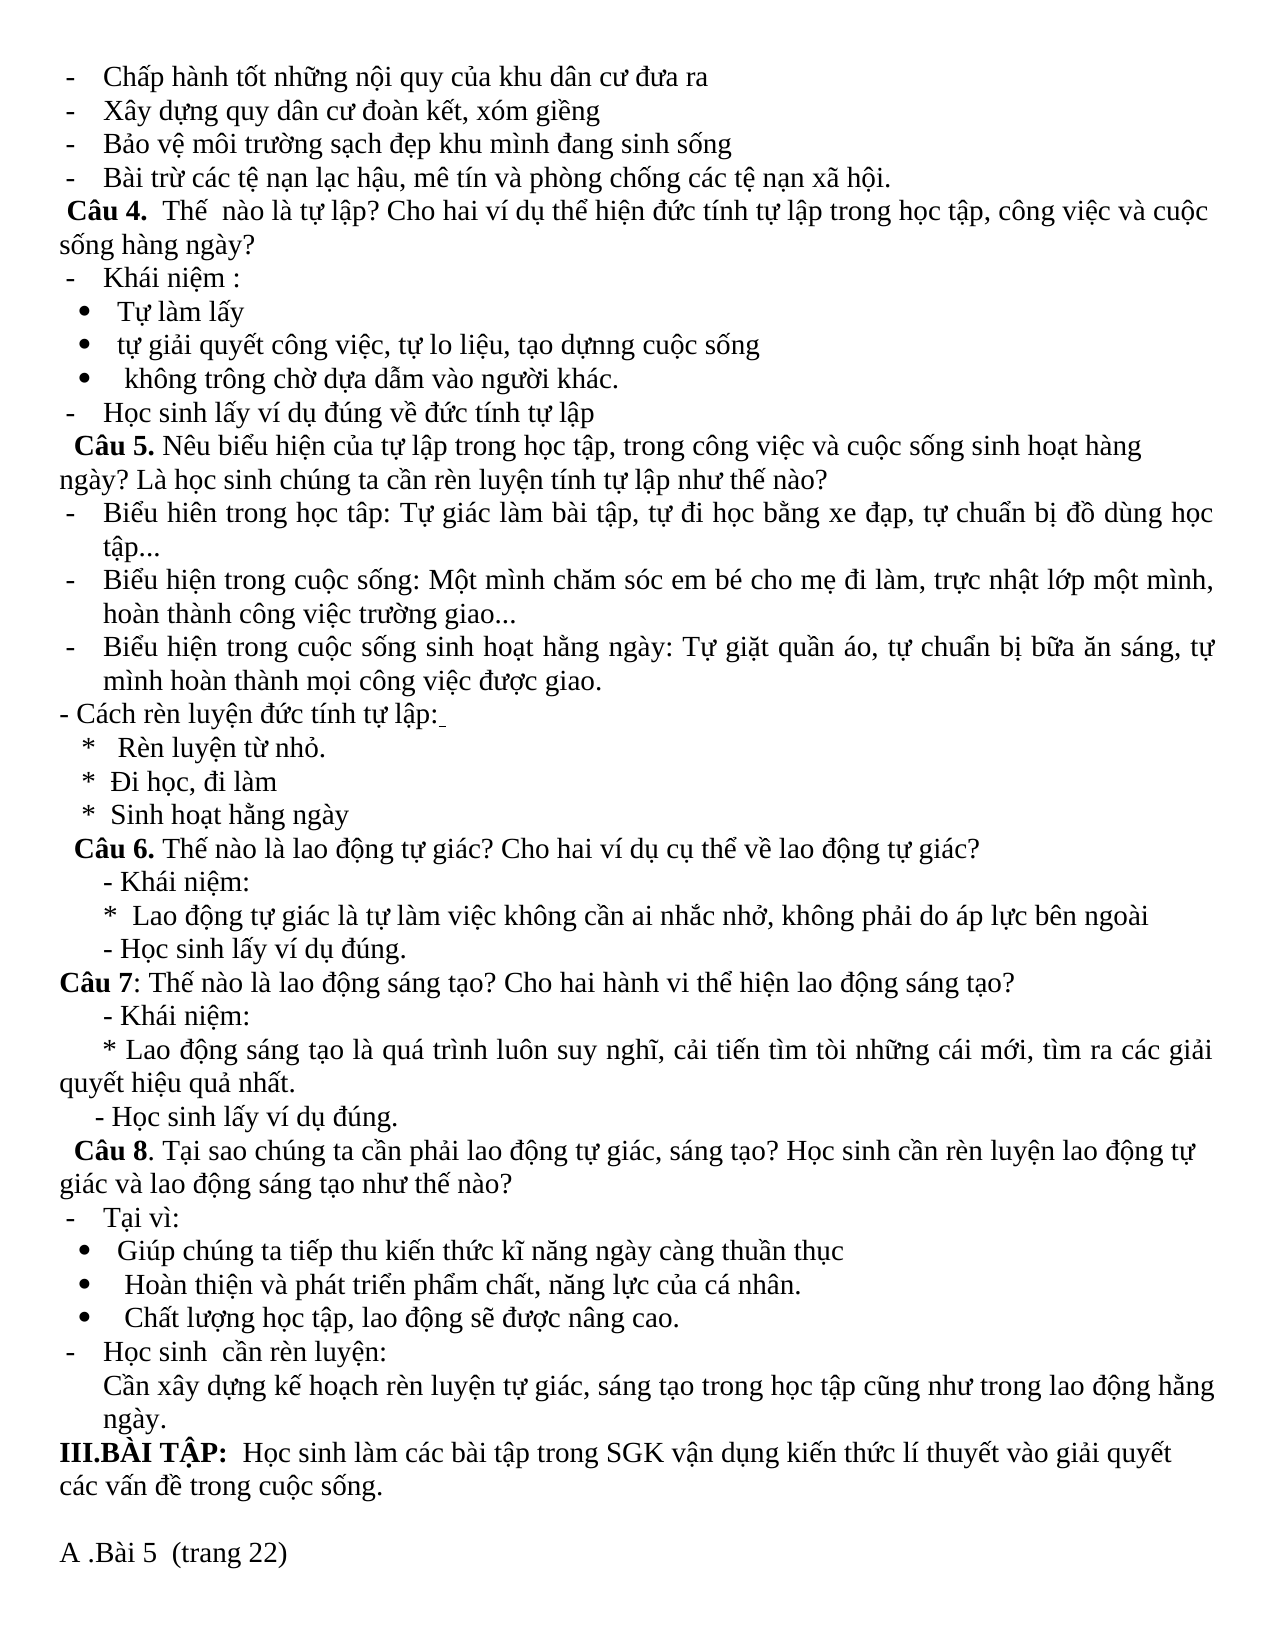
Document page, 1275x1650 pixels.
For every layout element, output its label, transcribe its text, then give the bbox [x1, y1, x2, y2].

list Xây dựng quy dân cư đoàn kết, xóm giềng [65, 93, 1216, 126]
text * Sinh hoạt hằng ngày [59, 797, 1216, 831]
list Hoàn thiện và phát triển phẩm chất, năng lực của cá nhân. [79, 1267, 1216, 1301]
list Bảo vệ môi trường sạch đẹp khu mình đang sinh sống [65, 126, 1216, 160]
text - Cách rèn luyện đức tính tự lập: [59, 697, 1216, 730]
text * Rèn luyện từ nhỏ. [59, 730, 1216, 764]
list - Học sinh lấy ví dụ đúng. [65, 1099, 1216, 1133]
text Câu 4. Thế nào là tự lập? Cho hai ví dụ thể hiện đức tính tự lập trong học tập, công việc và cuộc sống hàng ngày? [59, 193, 1216, 260]
list Cần xây dựng kế hoạch rèn luyện tự giác, sáng tạo trong học tập cũng như trong lao động hằng ngày. [103, 1368, 1216, 1435]
text Câu 6. Thế nào là lao động tự giác? Cho hai ví dụ cụ thể về lao động tự giác? [59, 831, 1216, 864]
text - Khái niệm: [59, 864, 1216, 898]
text Câu 5. Nêu biểu hiện của tự lập trong học tập, trong công việc và cuộc sống sinh hoạt hàng ngày? Là học sinh chúng ta cần rèn luyện tính tự lập như thế nào? [59, 428, 1216, 495]
list Bài trừ các tệ nạn lạc hậu, mê tín và phòng chống các tệ nạn xã hội. [65, 160, 1216, 193]
list Tự làm lấy [79, 294, 1216, 327]
text - Học sinh lấy ví dụ đúng. [103, 931, 1216, 965]
list Biểu hiện trong cuộc sống sinh hoạt hằng ngày: Tự giặt quần áo, tự chuẩn bị bữa ăn sáng, tự mình hoàn thành mọi công việc được giao. [65, 629, 1216, 697]
text Câu 7: Thế nào là lao động sáng tạo? Cho hai hành vi thể hiện lao động sáng tạo? [59, 965, 1216, 998]
text III.BÀI TẬP: Học sinh làm các bài tập trong SGK vận dụng kiến thức lí thuyết vào giải quyết các vấn đề trong cuộc sống. [59, 1435, 1216, 1502]
text * Lao động tự giác là tự làm việc không cần ai nhắc nhở, không phải do áp lực bên ngoài [103, 898, 1216, 931]
list Giúp chúng ta tiếp thu kiến thức kĩ năng ngày càng thuần thục [79, 1233, 1216, 1267]
list không trông chờ dựa dẫm vào người khác. [79, 361, 1216, 395]
text A .Bài 5 (trang 22) [59, 1536, 1216, 1569]
list Biểu hiên trong học tâp: Tự giác làm bài tập, tự đi học bằng xe đạp, tự chuẩn bị đồ dùng học tập... [65, 495, 1216, 562]
list Học sinh cần rèn luyện: [65, 1334, 1216, 1368]
text * Lao động sáng tạo là quá trình luôn suy nghĩ, cải tiến tìm tòi những cái mới, tìm ra các giải quyết hiệu quả nhất. [59, 1032, 1216, 1099]
list Tại vì: [65, 1200, 1216, 1233]
list Biểu hiện trong cuộc sống: Một mình chăm sóc em bé cho mẹ đi làm, trực nhật lớp một mình, hoàn thành công việc trường giao... [65, 562, 1216, 629]
list Chất lượng học tập, lao động sẽ được nâng cao. [79, 1301, 1216, 1334]
text * Đi học, đi làm [59, 764, 1216, 797]
list Chấp hành tốt những nội quy của khu dân cư đưa ra [65, 59, 1216, 93]
text Câu 8. Tại sao chúng ta cần phải lao động tự giác, sáng tạo? Học sinh cần rèn luyện lao động tự giác và lao động sáng tạo như thế nào? [59, 1133, 1216, 1200]
text - Khái niệm: [103, 998, 1216, 1032]
list Học sinh lấy ví dụ đúng về đức tính tự lập [65, 395, 1216, 428]
list tự giải quyết công việc, tự lo liệu, tạo dựnng cuộc sống [79, 327, 1216, 361]
list Khái niệm : [65, 260, 1216, 294]
